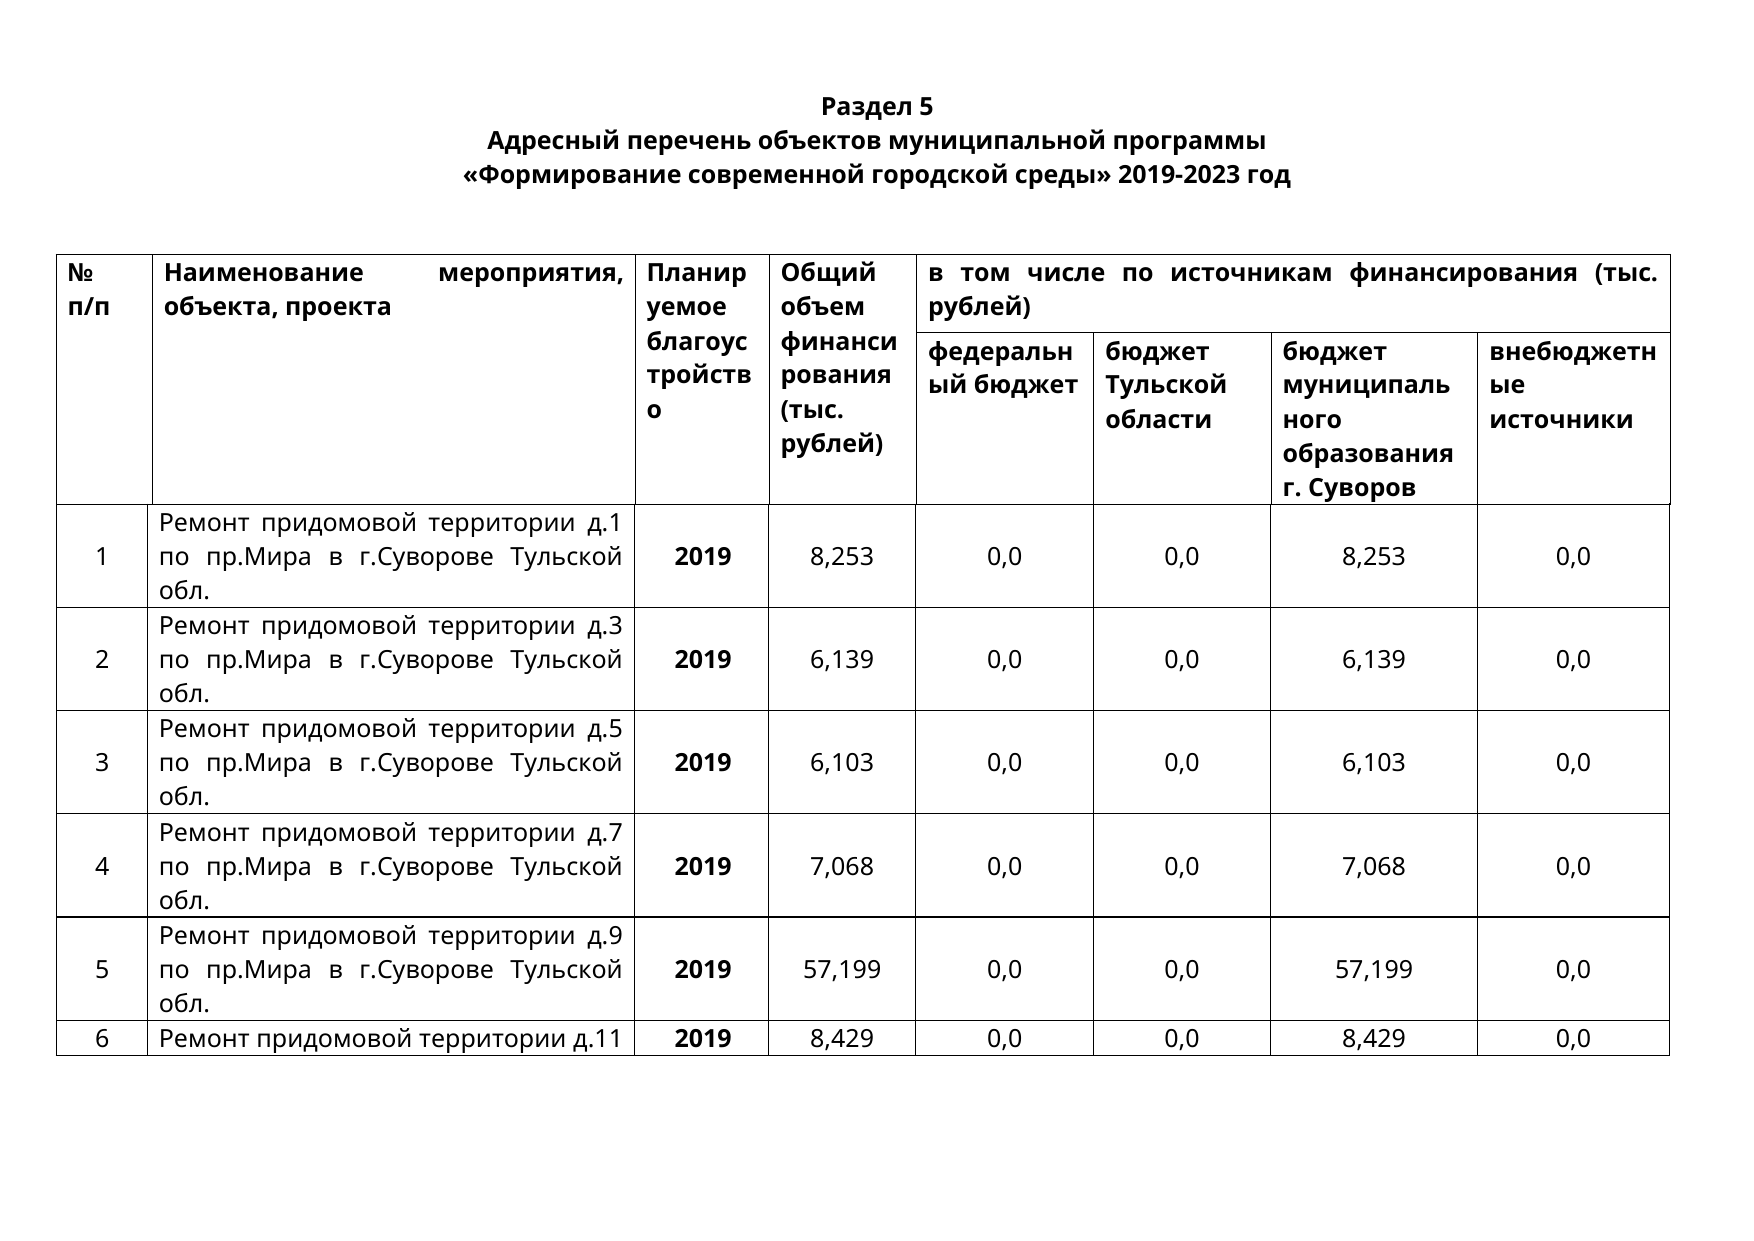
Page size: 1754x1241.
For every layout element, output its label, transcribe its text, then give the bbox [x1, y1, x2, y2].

text Адресный перечень объектов муниципальной программы [118, 123, 1636, 157]
table_cell 2019 [635, 1021, 768, 1055]
table_cell 6,103 [1271, 711, 1477, 813]
table_cell Ремонт придомовой территории д.7 по пр.Мира в г.Суворове Тульской обл. [148, 814, 634, 916]
table_cell 0,0 [1478, 711, 1669, 813]
table_cell 2019 [635, 608, 768, 710]
table_cell 0,0 [1094, 918, 1270, 1019]
table_cell 4 [57, 814, 147, 916]
table_cell 0,0 [916, 1021, 1093, 1055]
table_cell 57,199 [769, 918, 915, 1019]
table_cell 3 [57, 711, 147, 813]
table_cell Ремонт придомовой территории д.9 по пр.Мира в г.Суворове Тульской обл. [148, 918, 634, 1019]
table_cell 0,0 [1478, 608, 1669, 710]
table_cell 0,0 [1478, 918, 1669, 1019]
table_header Планируемое благоустройство [636, 255, 769, 503]
table_cell 0,0 [916, 918, 1093, 1019]
table_cell 0,0 [1094, 505, 1270, 607]
table_cell 0,0 [1094, 608, 1270, 710]
table_cell 2019 [635, 505, 768, 607]
table_cell 0,0 [916, 711, 1093, 813]
table_cell 7,068 [1271, 814, 1477, 916]
table_cell 7,068 [769, 814, 915, 916]
table_header № п/п [57, 255, 152, 503]
table_cell федеральный бюджет [917, 333, 1093, 503]
table_cell 2019 [635, 711, 768, 813]
table_cell 0,0 [1478, 1021, 1669, 1055]
table_cell 1 [57, 505, 147, 607]
text «Формирование современной городской среды» 2019-2023 год [118, 157, 1636, 191]
text Раздел 5 [118, 88, 1636, 123]
table_cell 57,199 [1271, 918, 1477, 1019]
table_header Общий объем финансирования (тыс. рублей) [770, 255, 916, 503]
table_cell 0,0 [1478, 814, 1669, 916]
table_header Наименование мероприятия, объекта, проекта [153, 255, 635, 503]
table_cell Ремонт придомовой территории д.1 по пр.Мира в г.Суворове Тульской обл. [148, 505, 634, 607]
table_cell Ремонт придомовой территории д.3 по пр.Мира в г.Суворове Тульской обл. [148, 608, 634, 710]
table_cell 6,139 [1271, 608, 1477, 710]
table_cell 0,0 [916, 505, 1093, 607]
table_cell 6,103 [769, 711, 915, 813]
table_cell 8,253 [1271, 505, 1477, 607]
table_cell 2 [57, 608, 147, 710]
table_cell бюджет муниципального образования г. Суворов [1272, 333, 1477, 503]
table_cell 6,139 [769, 608, 915, 710]
table_cell 0,0 [916, 608, 1093, 710]
table_cell внебюджетные источники [1478, 333, 1670, 503]
table_cell 8,429 [769, 1021, 915, 1055]
table_cell 2019 [635, 814, 768, 916]
table_header в том числе по источникам финансирования (тыс. рублей) [917, 255, 1670, 332]
table_cell 0,0 [1094, 711, 1270, 813]
table_cell 0,0 [1094, 1021, 1270, 1055]
table_cell 0,0 [916, 814, 1093, 916]
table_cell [148, 1021, 634, 1055]
table_cell 0,0 [1094, 814, 1270, 916]
table_cell 8,253 [769, 505, 915, 607]
table_cell 8,429 [1271, 1021, 1477, 1055]
table_cell Ремонт придомовой территории д.5 по пр.Мира в г.Суворове Тульской обл. [148, 711, 634, 813]
table_cell 5 [57, 918, 147, 1019]
table_cell бюджет Тульской области [1094, 333, 1271, 503]
table_cell 6 [57, 1021, 147, 1055]
table_cell 0,0 [1478, 505, 1669, 607]
table_cell 2019 [635, 918, 768, 1019]
